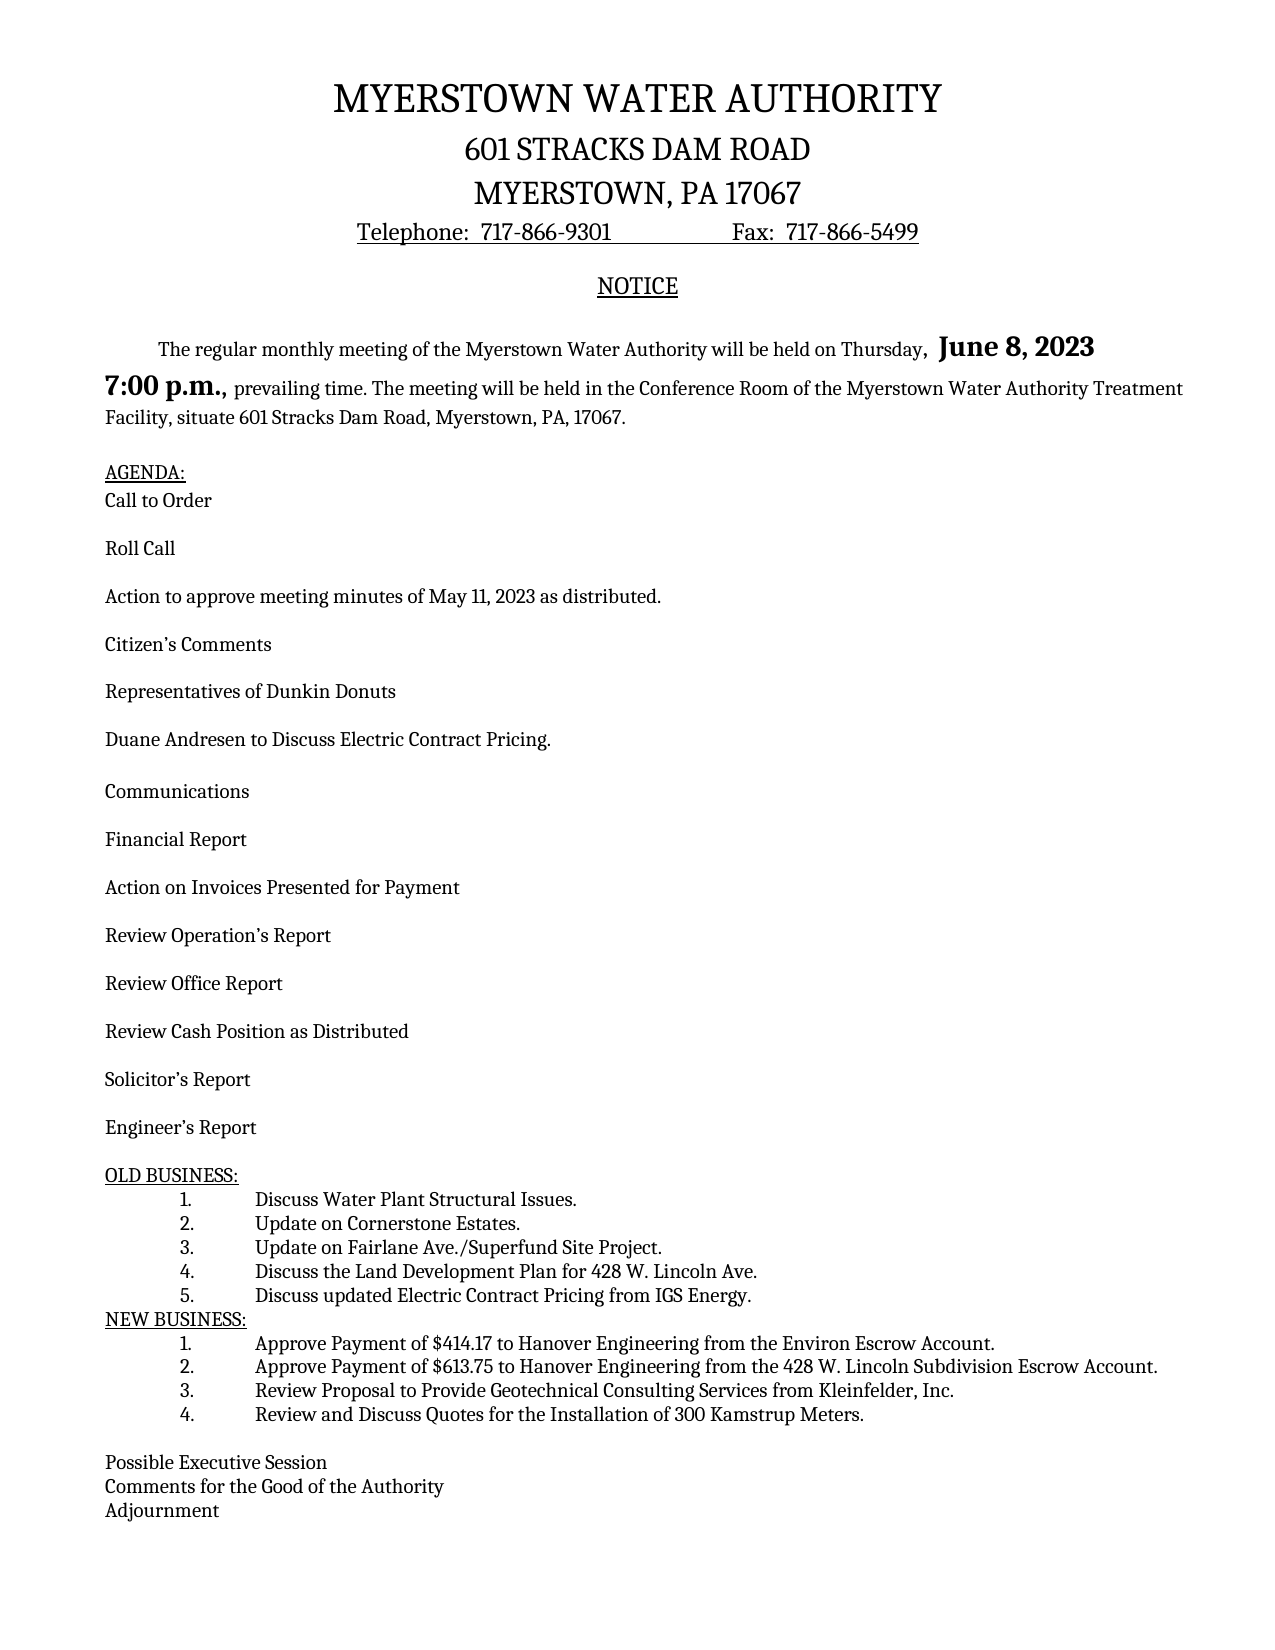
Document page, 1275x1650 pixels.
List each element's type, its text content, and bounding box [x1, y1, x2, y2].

text MYERSTOWN WATER AUTHORITY [30, 75, 1245, 123]
text 2. Update on Cornerstone Estates. [30, 1211, 1245, 1235]
text Action on Invoices Presented for Payment [30, 876, 1245, 900]
text OLD BUSINESS: [30, 1163, 1245, 1187]
text 1. Discuss Water Plant Structural Issues. [30, 1187, 1245, 1211]
text Comments for the Good of the Authority [30, 1475, 1245, 1499]
text 5. Discuss updated Electric Contract Pricing from IGS Energy. [30, 1283, 1245, 1307]
text Telephone: 717-866-9301 Fax: 717-866-5499 [30, 218, 1245, 247]
text Engineer’s Report [30, 1116, 1245, 1139]
text Representatives of Dunkin Donuts [30, 680, 1245, 704]
text Review Office Report [30, 972, 1245, 996]
text Adjournment [30, 1499, 1245, 1523]
text NOTICE [30, 272, 1245, 301]
text Duane Andresen to Discuss Electric Contract Pricing. [30, 728, 1245, 752]
text Citizen’s Comments [30, 632, 1245, 656]
text The regular monthly meeting of the Myerstown Water Authority will be held on Thursday, June 8, 2023 [30, 330, 1245, 364]
text MYERSTOWN, PA 17067 [30, 174, 1245, 212]
text Communications [30, 780, 1245, 804]
text 4. Discuss the Land Development Plan for 428 W. Lincoln Ave. [30, 1259, 1245, 1283]
text 3. Update on Fairlane Ave./Superfund Site Project. [30, 1235, 1245, 1259]
text Review Operation’s Report [30, 924, 1245, 948]
text Financial Report [30, 828, 1245, 852]
text NEW BUSINESS: [30, 1307, 1245, 1331]
text Action to approve meeting minutes of May 11, 2023 as distributed. [30, 584, 1245, 608]
text 7:00 p.m., prevailing time. The meeting will be held in the Conference Room of the Myerstown Water Authority Treatment Facility, situate 601 Stracks Dam Road, Myerstown, PA, 17067. [105, 369, 1245, 430]
text Review Cash Position as Distributed [30, 1020, 1245, 1044]
text 4. Review and Discuss Quotes for the Installation of 300 Kamstrup Meters. [30, 1403, 1245, 1427]
text Call to Order [30, 488, 1245, 512]
text Possible Executive Session [30, 1451, 1245, 1475]
text 3. Review Proposal to Provide Geotechnical Consulting Services from Kleinfelder, Inc. [30, 1379, 1245, 1403]
text Roll Call [30, 536, 1245, 560]
text AGENDA: [30, 461, 1245, 485]
text 601 STRACKS DAM ROAD [30, 130, 1245, 168]
text 1. Approve Payment of $414.17 to Hanover Engineering from the Environ Escrow Account. [30, 1331, 1245, 1355]
text 2. Approve Payment of $613.75 to Hanover Engineering from the 428 W. Lincoln Subdivision Escrow Account. [30, 1355, 1245, 1379]
text Solicitor’s Report [30, 1068, 1245, 1092]
